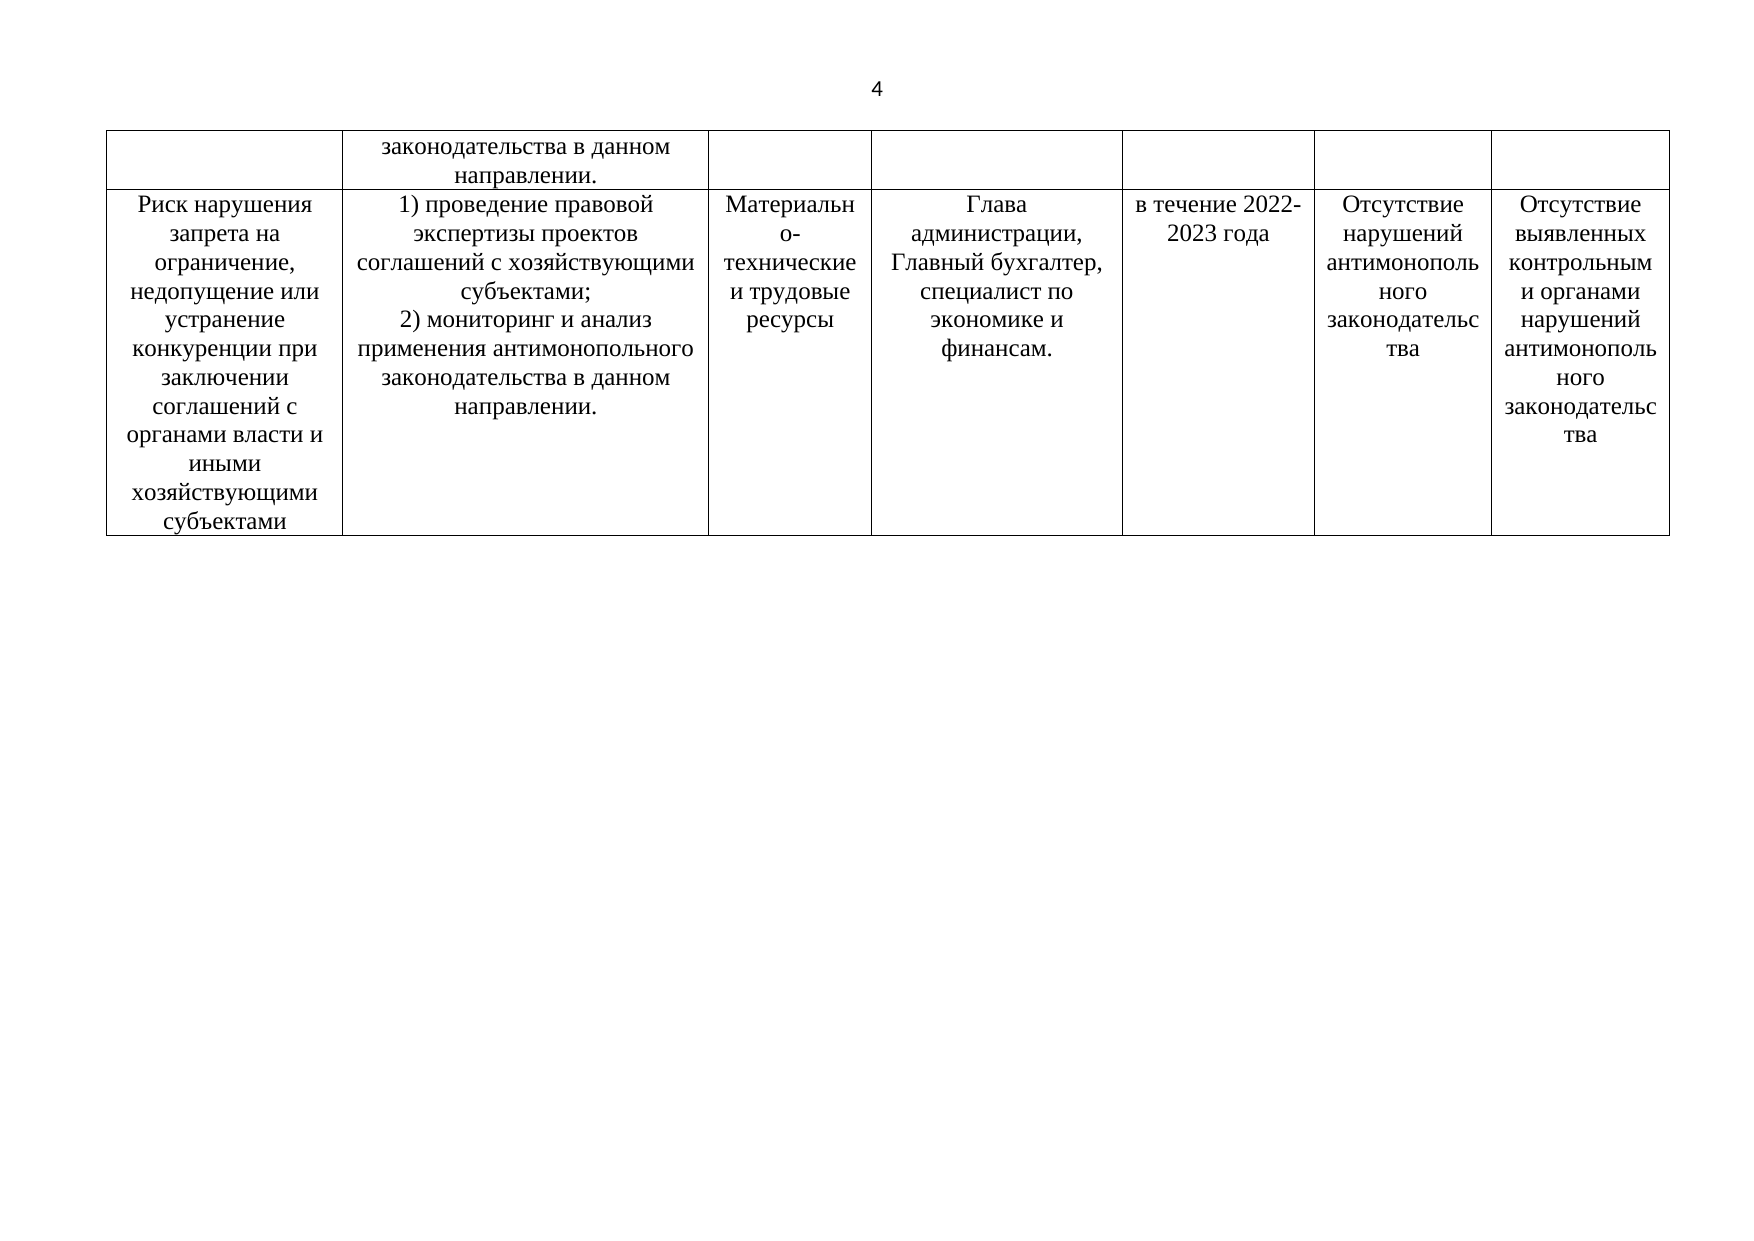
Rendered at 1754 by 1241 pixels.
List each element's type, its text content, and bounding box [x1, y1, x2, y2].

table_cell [709, 131, 871, 188]
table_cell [107, 131, 342, 188]
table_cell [1123, 131, 1314, 188]
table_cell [343, 131, 708, 188]
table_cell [1315, 131, 1491, 188]
table_cell Риск нарушения запрета на ограничение, недопущение или устранение конкуренции при заключении соглашений с органами власти и иными хозяйствующими субъектами [107, 190, 342, 534]
table_cell Отсутствие выявленных контрольными органами нарушений антимонопольного законодательства [1492, 190, 1669, 534]
table_cell Материально-технические и трудовые ресурсы [709, 190, 871, 534]
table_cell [1492, 131, 1669, 188]
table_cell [872, 131, 1122, 188]
table_cell Отсутствие нарушений антимонопольного законодательства [1315, 190, 1491, 534]
table_cell Глава администрации, Главный бухгалтер, специалист по экономике и финансам. [872, 190, 1122, 534]
table_cell в течение 2022-2023 года [1123, 190, 1314, 534]
table_cell 1) проведение правовой экспертизы проектов соглашений с хозяйствующими субъектами; 2) мониторинг и анализ применения антимонопольного законодательства в данном направлении. [343, 190, 708, 534]
